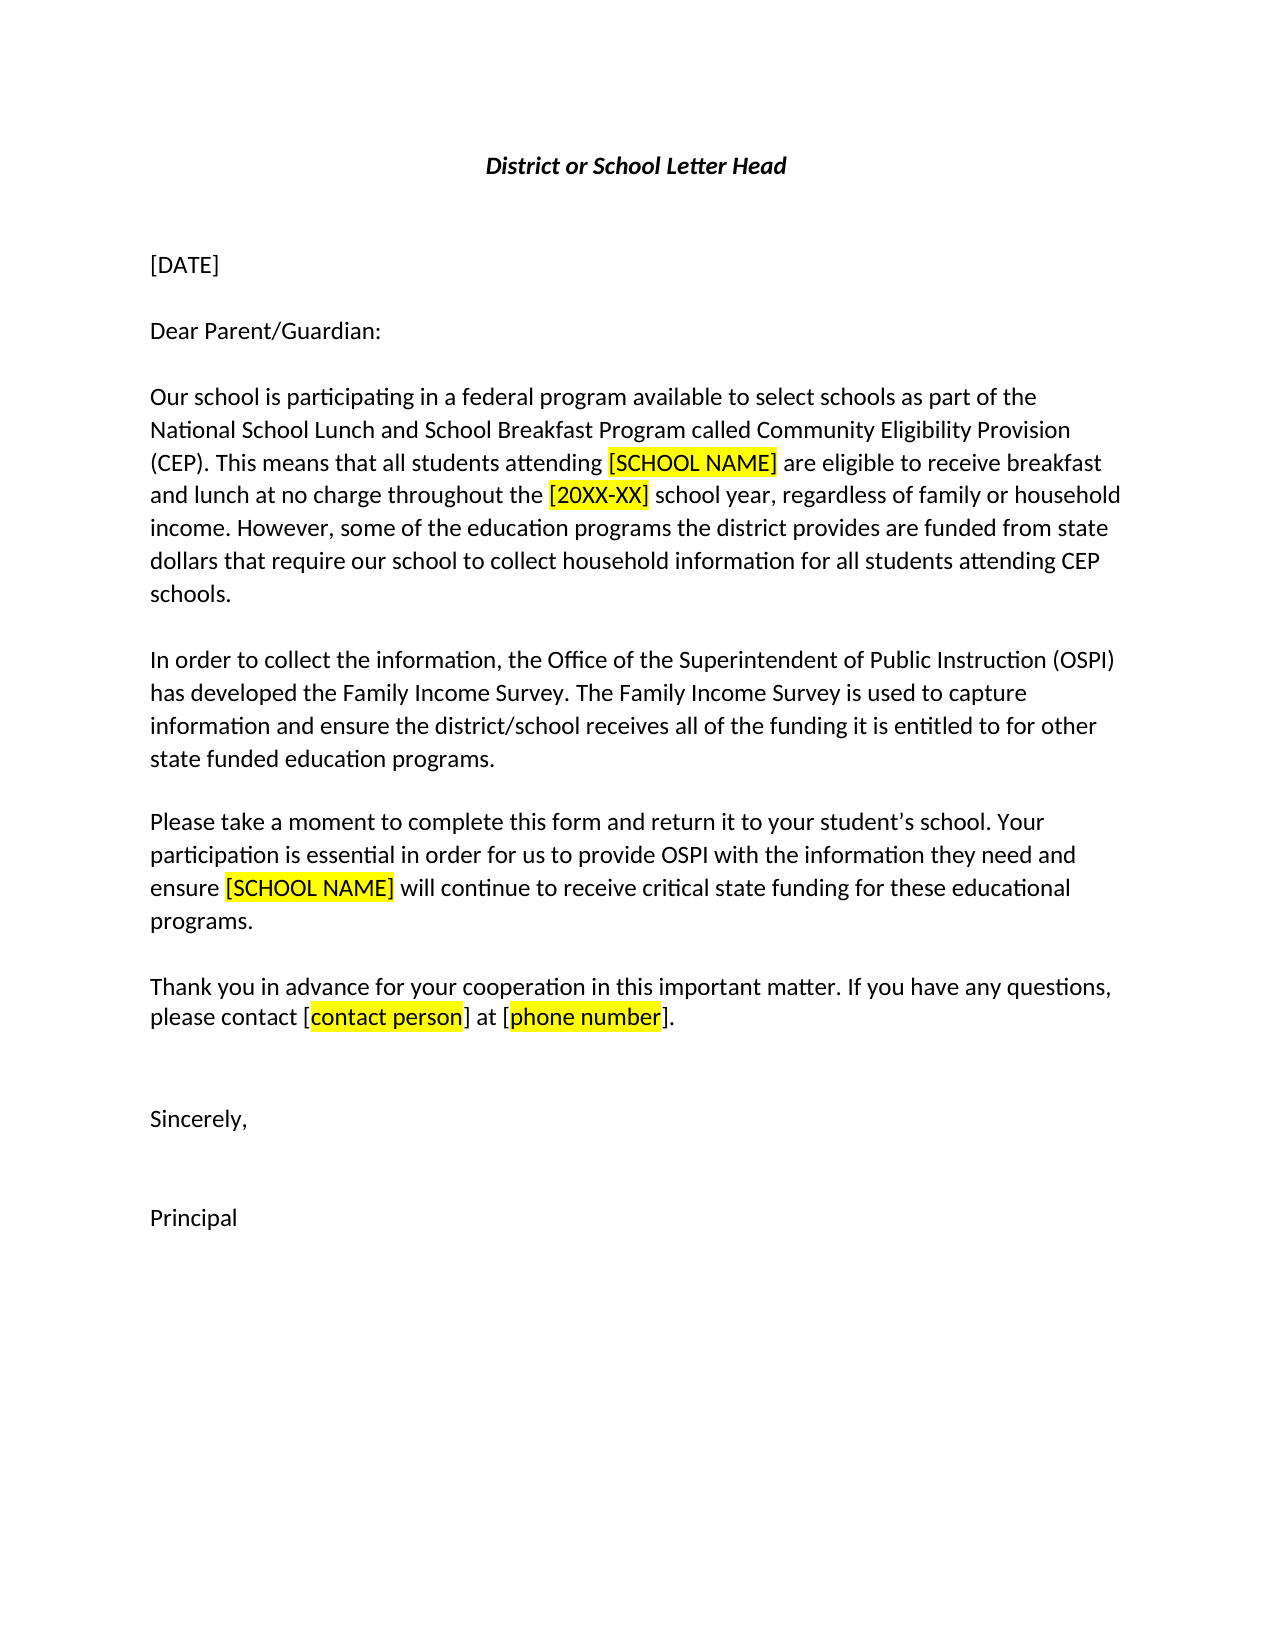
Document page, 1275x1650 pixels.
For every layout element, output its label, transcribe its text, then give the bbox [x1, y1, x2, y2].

text Please take a moment to complete this form and return it to your student’s school. Your participation is essential in order for us to provide OSPI with the information they need and ensure [SCHOOL NAME] will continue to receive critical state funding for these educational programs. [150, 806, 1125, 935]
text Principal [150, 1202, 1125, 1232]
text [DATE] [150, 249, 1125, 280]
text Dear Parent/Guardian: [150, 315, 1125, 346]
text Thank you in advance for your cooperation in this important matter. If you have any questions, please contact [contact person] at [phone number]. [150, 971, 1125, 1032]
text Sincerely, [150, 1103, 1125, 1133]
text Our school is participating in a federal program available to select schools as part of the National School Lunch and School Breakfast Program called Community Eligibility Provision (CEP). This means that all students attending [SCHOOL NAME] are eligible to receive breakfast and lunch at no charge throughout the [20XX-XX] school year, regardless of family or household income. However, some of the education programs the district provides are funded from state dollars that require our school to collect household information for all students attending CEP schools. [150, 381, 1125, 609]
text In order to collect the information, the Office of the Superintendent of Public Instruction (OSPI) has developed the Family Income Survey. The Family Income Survey is used to capture information and ensure the district/school receives all of the funding it is entitled to for other state funded education programs. [150, 644, 1125, 773]
text District or School Letter Head [150, 150, 1125, 181]
